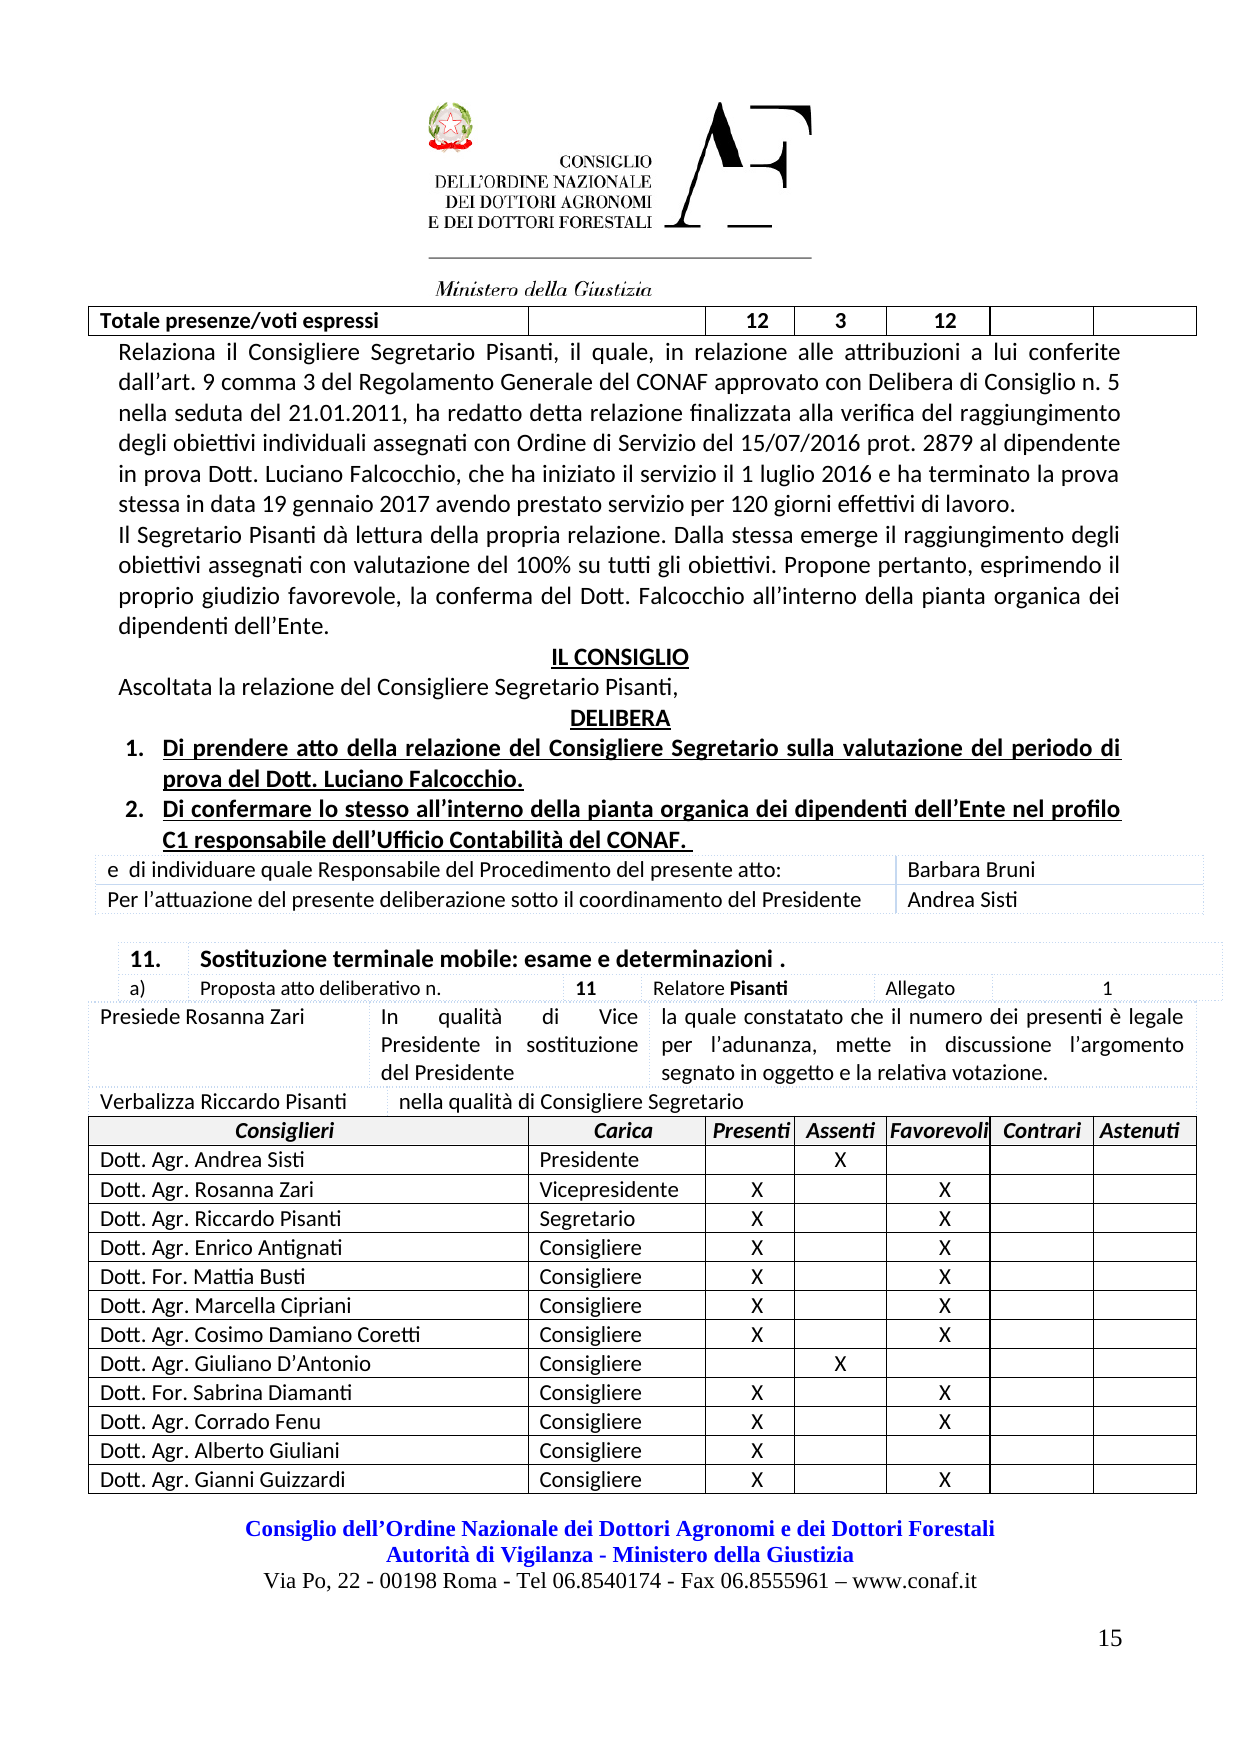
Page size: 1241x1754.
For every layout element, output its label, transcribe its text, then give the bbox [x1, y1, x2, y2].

table_cell X [706, 1175, 794, 1203]
table_cell [991, 1436, 1093, 1464]
table_cell Andrea Sisti [897, 885, 1203, 913]
table_cell [1094, 1436, 1196, 1464]
table_cell [706, 1349, 794, 1377]
table_cell Dott. Agr. Gianni Guizzardi [89, 1465, 528, 1493]
table_cell [795, 1204, 886, 1232]
table_cell 1 [992, 974, 1222, 1000]
table_cell [1094, 1262, 1196, 1290]
table_cell X [706, 1291, 794, 1319]
table_cell X [706, 1204, 794, 1232]
table_cell [1094, 1378, 1196, 1406]
table_cell X [887, 1175, 989, 1203]
table_cell [1094, 1204, 1196, 1232]
table_header la quale constatato che il numero dei presenti è legale per l’adunanza, mette in discussione l’argomento segnato in oggetto e la relativa votazione. [650, 1001, 1196, 1086]
table_cell Dott. Agr. Cosimo Damiano Coretti [89, 1320, 528, 1348]
text IL CONSIGLIO [118, 641, 1122, 671]
table_cell [991, 1349, 1093, 1377]
table_cell Consigliere [529, 1378, 705, 1406]
table_cell 11 [564, 974, 642, 1000]
table_cell Presenti [706, 1117, 794, 1144]
table_cell X [887, 1465, 989, 1493]
table_cell nella qualità di Consigliere Segretario [387, 1086, 1196, 1116]
table_cell X [706, 1262, 794, 1290]
table_cell [795, 1465, 886, 1493]
table_cell [991, 1378, 1093, 1406]
table_cell Favorevoli [887, 1117, 989, 1144]
table_cell [529, 307, 705, 335]
table_cell Contrari [991, 1117, 1093, 1144]
table_cell X [887, 1291, 989, 1319]
table_cell [795, 1378, 886, 1406]
table_cell [991, 1262, 1093, 1290]
table_cell [706, 1146, 794, 1174]
table_cell X [706, 1378, 794, 1406]
table_cell X [887, 1204, 989, 1232]
table_cell [1094, 1233, 1196, 1261]
table_cell Dott. For. Sabrina Diamanti [89, 1378, 528, 1406]
table_cell Consigliere [529, 1262, 705, 1290]
table_cell 3 [795, 307, 886, 335]
table_header e di individuare quale Responsabile del Procedimento del presente atto: [96, 855, 895, 884]
table_cell Verbalizza Riccardo Pisanti [89, 1086, 387, 1116]
table_cell Consiglieri [89, 1117, 528, 1144]
table_cell Vicepresidente [529, 1175, 705, 1203]
table_cell Per l’attuazione del presente deliberazione sotto il coordinamento del Presidente [96, 885, 895, 913]
table_cell Dott. Agr. Enrico Antignati [89, 1233, 528, 1261]
table_cell Consigliere [529, 1291, 705, 1319]
table_cell X [887, 1233, 989, 1261]
table_cell [1094, 1175, 1196, 1203]
table_header 11. [118, 942, 188, 974]
table_cell X [706, 1436, 794, 1464]
table_cell 12 [887, 307, 989, 335]
table_cell [1094, 1320, 1196, 1348]
table_cell [991, 1233, 1093, 1261]
table_cell [991, 307, 1093, 335]
list Di prendere atto della relazione del Consigliere Segretario sulla valutazione del periodo di prova del Dott. Luciano Falcocchio. [125, 732, 1122, 793]
table_cell Consigliere [529, 1465, 705, 1493]
table_cell [991, 1465, 1093, 1493]
table_cell [1094, 307, 1196, 335]
table_cell [1094, 1291, 1196, 1319]
text Ascoltata la relazione del Consigliere Segretario Pisanti, [118, 671, 1122, 702]
table_cell [795, 1436, 886, 1464]
table_cell Consigliere [529, 1233, 705, 1261]
table_cell [991, 1407, 1093, 1435]
table_cell [991, 1291, 1093, 1319]
table_cell X [887, 1320, 989, 1348]
table_cell Allegato [874, 974, 992, 1000]
list Di confermare lo stesso all’interno della pianta organica dei dipendenti dell’Ente nel profilo C1 responsabile dell’Ufficio Contabilità del CONAF. [125, 793, 1122, 854]
table_cell X [795, 1146, 886, 1174]
table_cell [795, 1407, 886, 1435]
text DELIBERA [118, 702, 1122, 732]
table_cell Astenuti [1094, 1117, 1196, 1144]
table_cell [887, 1146, 989, 1174]
table_cell Assenti [795, 1117, 886, 1144]
table_cell [1094, 1349, 1196, 1377]
table_cell [991, 1175, 1093, 1203]
table_cell Consigliere [529, 1407, 705, 1435]
table_cell a) [118, 974, 188, 1000]
table_cell Relatore Pisanti [642, 974, 874, 1000]
table_cell Dott. For. Mattia Busti [89, 1262, 528, 1290]
table_cell Presidente [529, 1146, 705, 1174]
table_cell X [887, 1262, 989, 1290]
table_cell Segretario [529, 1204, 705, 1232]
table_cell Dott. Agr. Marcella Cipriani [89, 1291, 528, 1319]
picture [428, 102, 812, 296]
table_header In qualità di Vice Presidente in sostituzione del Presidente [369, 1001, 650, 1086]
table_cell Dott. Agr. Riccardo Pisanti [89, 1204, 528, 1232]
table_cell Dott. Agr. Alberto Giuliani [89, 1436, 528, 1464]
table_cell X [887, 1407, 989, 1435]
table_header Presiede Rosanna Zari [89, 1001, 369, 1086]
table_cell [887, 1349, 989, 1377]
table_cell X [887, 1378, 989, 1406]
table_cell X [706, 1465, 794, 1493]
table_cell Consigliere [529, 1320, 705, 1348]
table_cell [795, 1233, 886, 1261]
text Relaziona il Consigliere Segretario Pisanti, il quale, in relazione alle attribuzioni a lui conferite dall’art. 9 comma 3 del Regolamento Generale del CONAF approvato con Delibera di Consiglio n. 5 nella seduta del 21.01.2011, ha redatto detta relazione finalizzata alla verifica del raggiungimento degli obiettivi individuali assegnati con Ordine di Servizio del 15/07/2016 prot. 2879 al dipendente in prova Dott. Luciano Falcocchio, che ha iniziato il servizio il 1 luglio 2016 e ha terminato la prova stessa in data 19 gennaio 2017 avendo prestato servizio per 120 giorni effettivi di lavoro. [118, 336, 1122, 519]
table_cell [795, 1291, 886, 1319]
table_cell [991, 1204, 1093, 1232]
table_cell [991, 1146, 1093, 1174]
text Il Segretario Pisanti dà lettura della propria relazione. Dalla stessa emerge il raggiungimento degli obiettivi assegnati con valutazione del 100% su tutti gli obiettivi. Propone pertanto, esprimendo il proprio giudizio favorevole, la conferma del Dott. Falcocchio all’interno della pianta organica dei dipendenti dell’Ente. [118, 519, 1122, 641]
table_cell Dott. Agr. Corrado Fenu [89, 1407, 528, 1435]
table_cell Consigliere [529, 1349, 705, 1377]
table_cell Proposta atto deliberativo n. [189, 974, 564, 1000]
table_cell 12 [706, 307, 794, 335]
table_cell Carica [529, 1117, 705, 1144]
table_header Barbara Bruni [897, 855, 1203, 884]
table_cell X [706, 1320, 794, 1348]
table_cell [887, 1436, 989, 1464]
table_header Sostituzione terminale mobile: esame e determinazioni . [189, 942, 1222, 974]
table_cell [1094, 1407, 1196, 1435]
table_cell [795, 1320, 886, 1348]
table_cell Dott. Agr. Rosanna Zari [89, 1175, 528, 1203]
table_cell X [706, 1233, 794, 1261]
table_cell [1094, 1146, 1196, 1174]
table_cell [795, 1262, 886, 1290]
table_cell [795, 1175, 886, 1203]
table_cell X [795, 1349, 886, 1377]
table_cell [1094, 1465, 1196, 1493]
table_cell Consigliere [529, 1436, 705, 1464]
table_cell Totale presenze/voti espressi [89, 307, 528, 335]
table_cell [991, 1320, 1093, 1348]
table_cell Dott. Agr. Giuliano D’Antonio [89, 1349, 528, 1377]
table_cell X [706, 1407, 794, 1435]
table_cell Dott. Agr. Andrea Sisti [89, 1146, 528, 1174]
